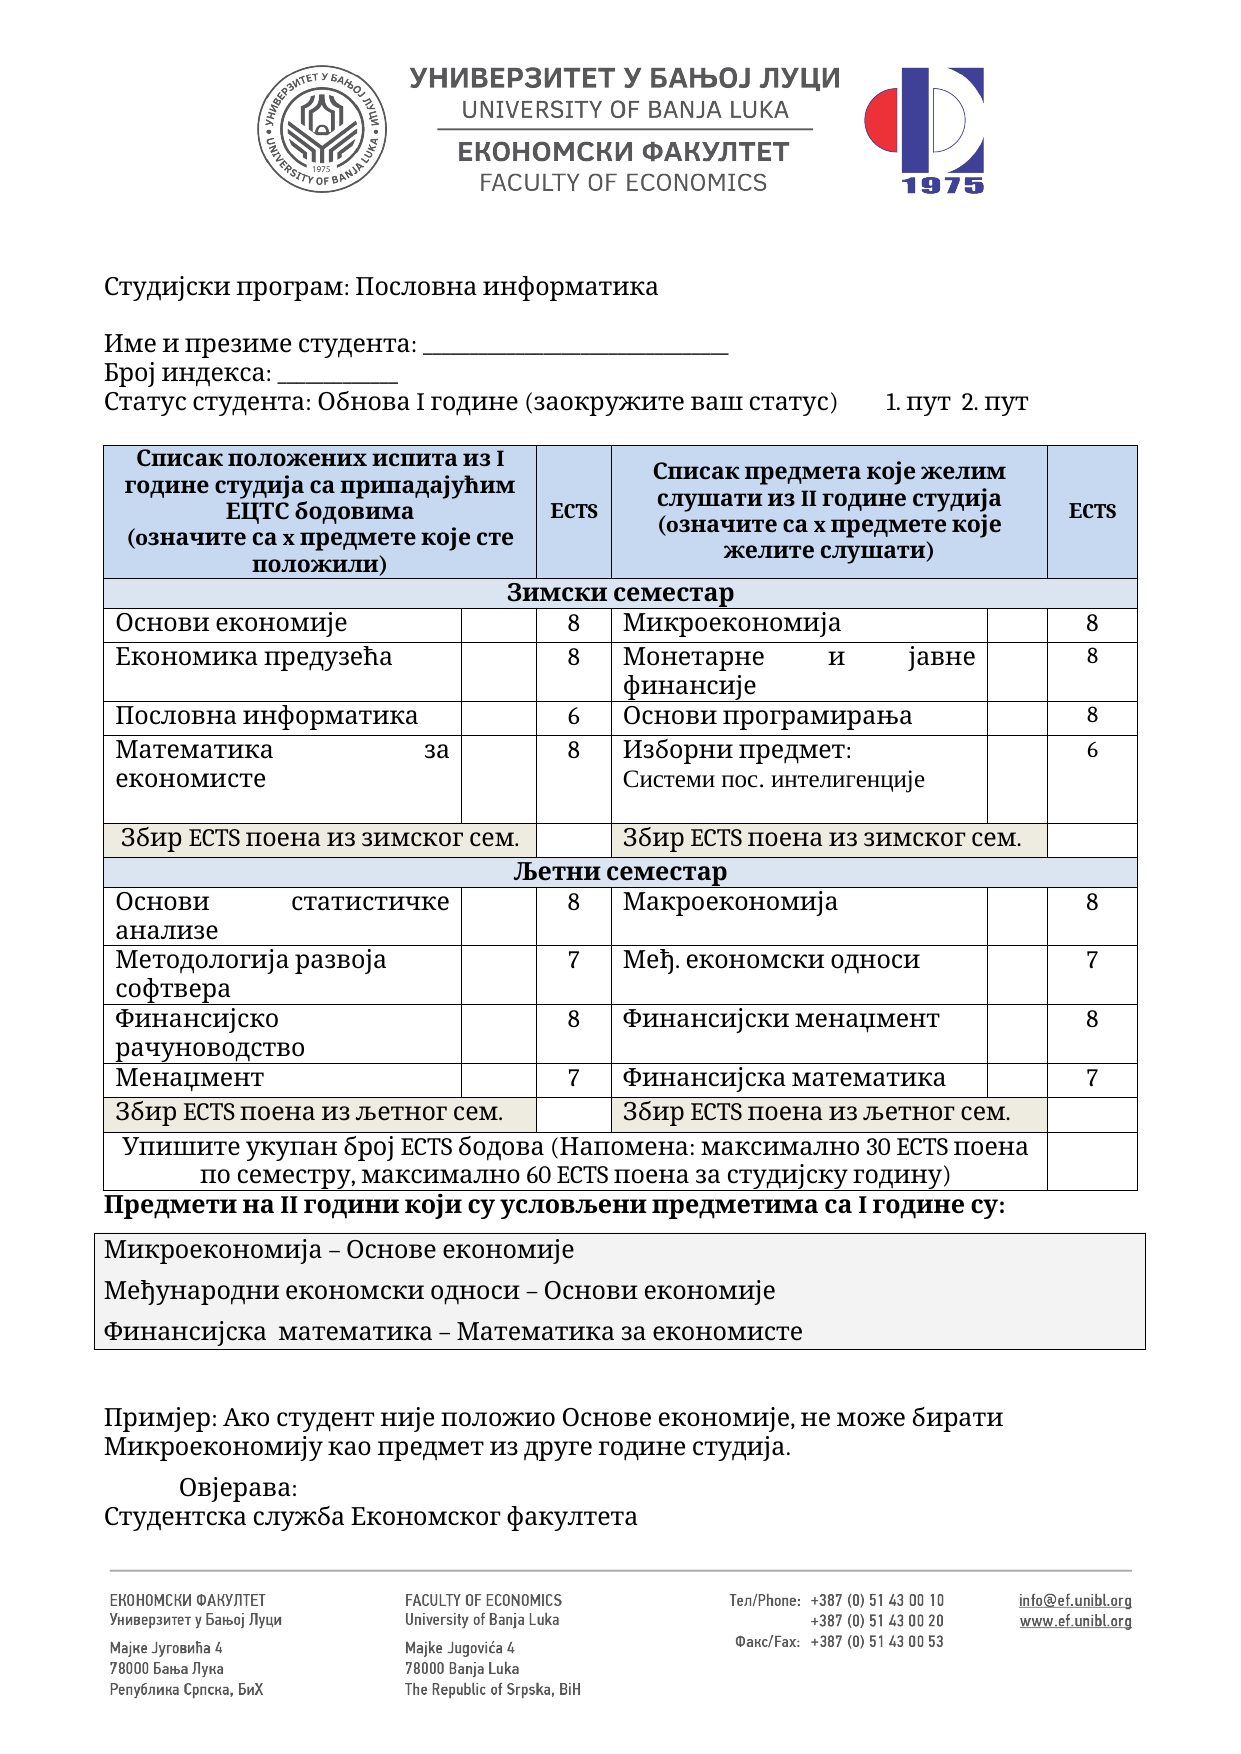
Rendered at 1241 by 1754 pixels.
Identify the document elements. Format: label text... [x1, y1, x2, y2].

table_cell [537, 824, 611, 857]
picture [103, 1532, 1138, 1702]
table_cell Методологија развоја софтвера [104, 946, 461, 1004]
table_cell [462, 736, 536, 822]
table_cell Основи економије [104, 609, 461, 642]
table_cell [988, 1064, 1047, 1097]
table_cell Љетни семестар [104, 858, 1137, 887]
table_cell Финансијски менаџмент [612, 1005, 987, 1062]
table_header Списак предмета које желим слушати из II године студија (oзначите са x предмете које желите слушати) [612, 446, 1047, 578]
table_cell [462, 702, 536, 735]
table_cell 7 [537, 1064, 611, 1097]
text Студијски програм: Пословна информатика [103, 272, 1137, 301]
table_cell Финансијска математика [612, 1064, 987, 1097]
table_cell [462, 888, 536, 945]
table_cell [988, 609, 1047, 642]
text Број индекса: _____________ [103, 359, 1137, 387]
table_cell 8 [537, 1005, 611, 1062]
table_cell 7 [1048, 946, 1137, 1004]
table_cell 7 [537, 946, 611, 1004]
table_cell [988, 888, 1047, 945]
table_cell [1048, 824, 1137, 857]
table_cell 8 [537, 888, 611, 945]
text Име и презиме студента: _________________________________ [103, 330, 1137, 359]
table_cell [988, 643, 1047, 701]
table_cell 8 [1048, 1005, 1137, 1062]
table_cell 8 [1048, 609, 1137, 642]
table_header ЕCTS [537, 446, 611, 578]
table_cell Менаџмент [104, 1064, 461, 1097]
table_cell [537, 1098, 611, 1132]
table_cell 8 [537, 643, 611, 701]
text Статус студента: Обнова I године (заокружите ваш статус) 1. пут 2. пут [103, 387, 1137, 416]
text Предмети на II години који су условљени предметима са I године су: [103, 1191, 1137, 1220]
table_cell [462, 946, 536, 1004]
table_cell [1048, 1133, 1137, 1190]
table_cell Монетарне и јавне финансије [612, 643, 987, 701]
table_cell 6 [537, 702, 611, 735]
table_cell Економика предузећа [104, 643, 461, 701]
table_cell 8 [537, 609, 611, 642]
text Међународни економски односи – Основи економије [95, 1274, 1145, 1306]
table_cell Зимски семестар [104, 579, 1137, 608]
table_cell [988, 946, 1047, 1004]
table_header ЕCTS [1048, 446, 1137, 578]
table_cell Пословна информатика [104, 702, 461, 735]
table_cell [462, 609, 536, 642]
table_cell [1048, 1098, 1137, 1132]
table_cell Математика за економисте [104, 736, 461, 822]
table_cell Збир ECTS поена из зимског сем. [612, 824, 1047, 857]
table_cell Збир ECTS поена из зимског сем. [104, 824, 536, 857]
table_cell [462, 1005, 536, 1062]
text Примјер: Ако студент није положио Основе економије, не може бирати Микроекономију као предмет из друге године студија. [103, 1404, 1137, 1461]
table_cell Збир ECTS поена из љетног сем. [104, 1098, 536, 1132]
table_cell [988, 1005, 1047, 1062]
table_cell [462, 643, 536, 701]
table_cell 7 [1048, 1064, 1137, 1097]
table_cell 8 [1048, 888, 1137, 945]
table_cell Упишите укупан број ECTS бодова (Напомена: максимално 30 ECTS поена по семестру, максимално 60 ECTS поена за студијску годину) [104, 1133, 1047, 1190]
table_cell Микроекономија [612, 609, 987, 642]
table_cell Збир ECTS поена из љетног сем. [612, 1098, 1047, 1132]
table_cell [988, 736, 1047, 822]
text Овјерава: [103, 1474, 1137, 1502]
table_cell Финансијско рачуноводство [104, 1005, 461, 1062]
table_cell Изборни предмет: Системи пос. интелигенције [612, 736, 987, 822]
table_cell Основи програмирања [612, 702, 987, 735]
table_header Списак положених испита из I године студија са припадајућим ЕЦТС бодовима (oзначите са x предмете које сте положили) [104, 446, 536, 578]
table_cell 6 [1048, 736, 1137, 822]
text Финансијска математика – Математика за економисте [95, 1315, 1145, 1349]
table_cell 8 [537, 736, 611, 822]
table_cell Основи статистичке анализе [104, 888, 461, 945]
table_cell [462, 1064, 536, 1097]
table_cell 8 [1048, 702, 1137, 735]
table_cell [988, 702, 1047, 735]
text Студентска служба Економског факултета [103, 1502, 1137, 1531]
text Микроекономија – Основе економије [95, 1234, 1145, 1264]
table_cell Макроекономија [612, 888, 987, 945]
table_cell 8 [1048, 643, 1137, 701]
table_cell Међ. економски односи [612, 946, 987, 1004]
picture [246, 59, 995, 205]
